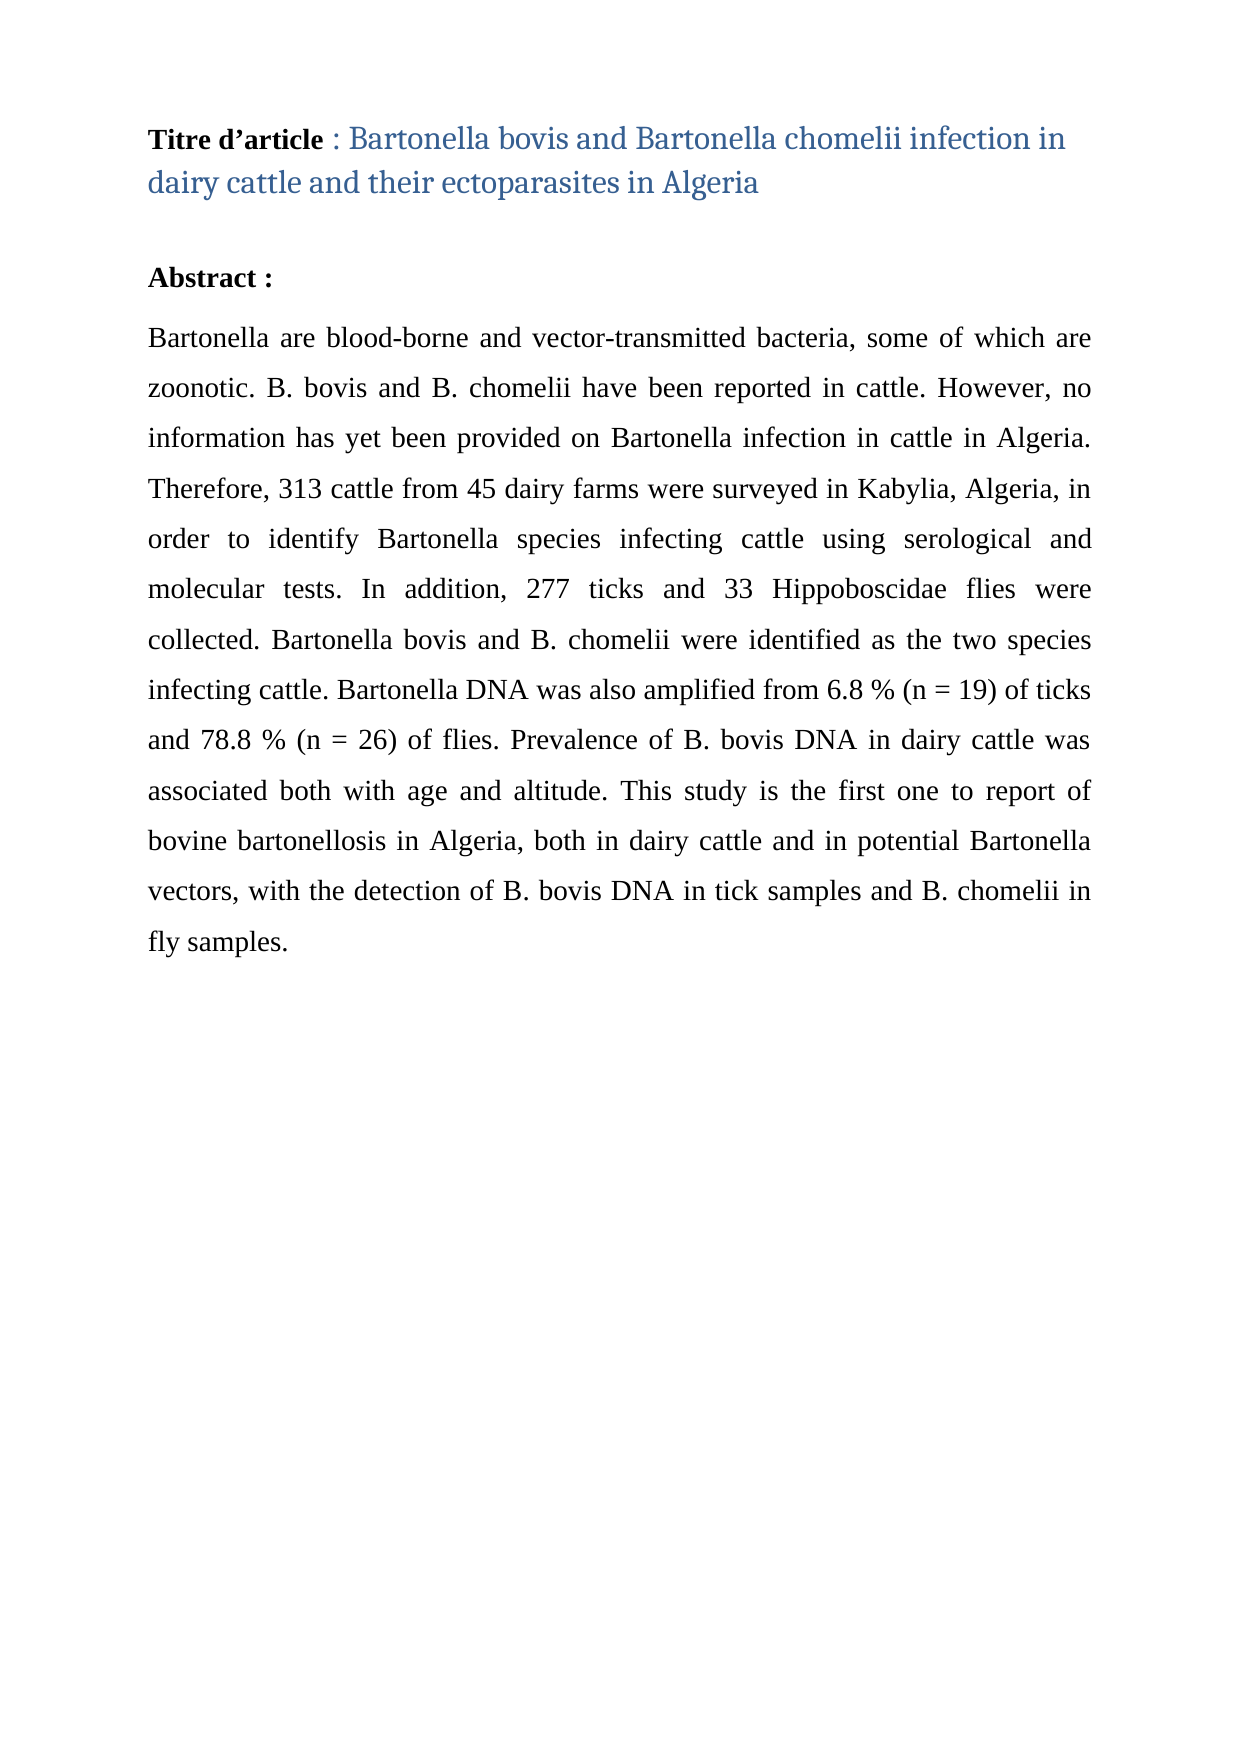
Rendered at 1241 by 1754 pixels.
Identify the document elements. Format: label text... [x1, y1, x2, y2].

text Bartonella are blood-borne and vector-transmitted bacteria, some of which are zoonotic. B. bovis and B. chomelii have been reported in cattle. However, no information has yet been provided on Bartonella infection in cattle in Algeria. Therefore, 313 cattle from 45 dairy farms were surveyed in Kabylia, Algeria, in order to identify Bartonella species infecting cattle using serological and molecular tests. In addition, 277 ticks and 33 Hippoboscidae flies were collected. Bartonella bovis and B. chomelii were identified as the two species infecting cattle. Bartonella DNA was also amplified from 6.8 % (n = 19) of ticks and 78.8 % (n = 26) of flies. Prevalence of B. bovis DNA in dairy cattle was associated both with age and altitude. This study is the first one to report of bovine bartonellosis in Algeria, both in dairy cattle and in potential Bartonella vectors, with the detection of B. bovis DNA in tick samples and B. chomelii in fly samples. [148, 320, 1093, 957]
text Abstract : [148, 261, 1093, 294]
subtitle Titre d’article : Bartonella bovis and Bartonella chomelii infection in dairy cattle and their ectoparasites in Algeria [148, 118, 1093, 202]
